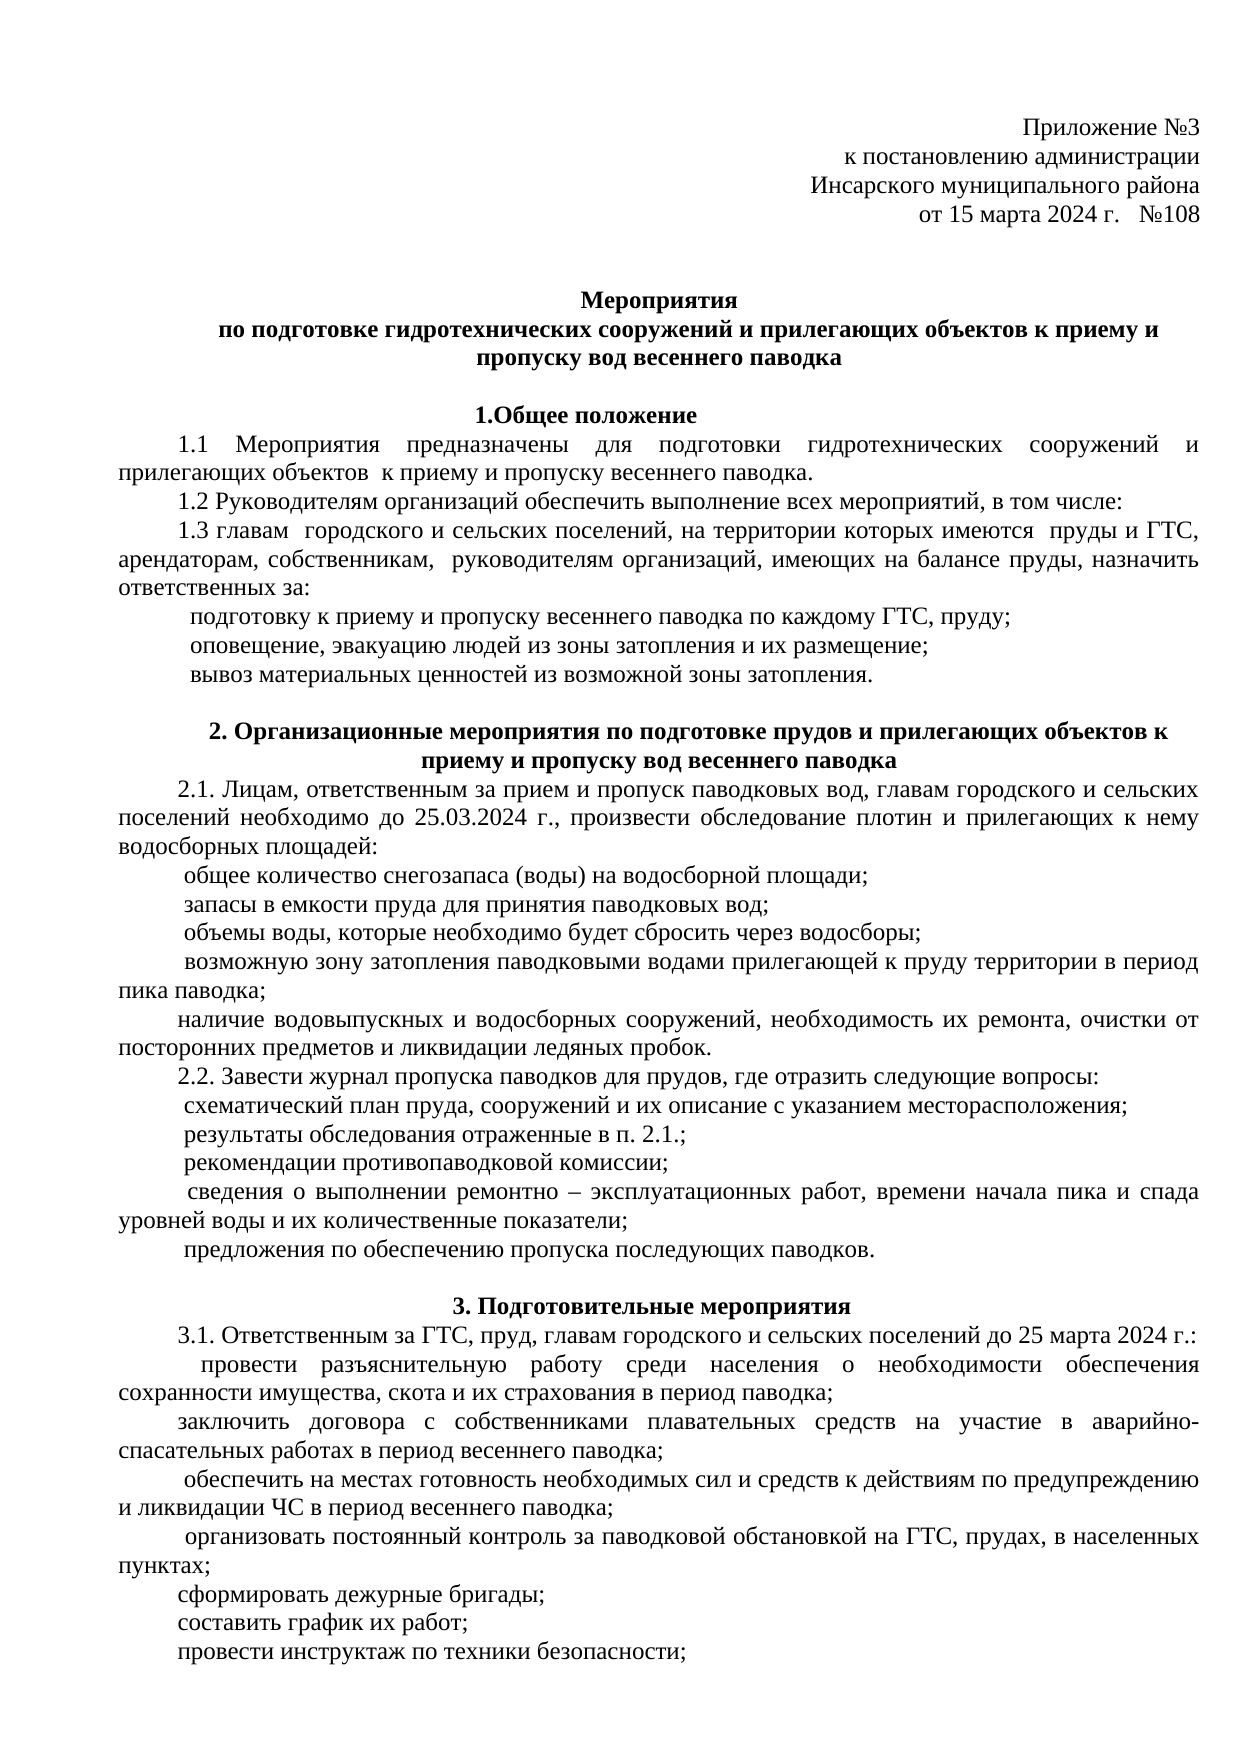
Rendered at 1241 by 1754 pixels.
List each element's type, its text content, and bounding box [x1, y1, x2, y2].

text к постановлению администрации [118, 141, 1200, 170]
text заключить договора с собственниками плавательных средств на участие в аварийно-спасательных работах в период весеннего паводка; [118, 1406, 1200, 1464]
text предложения по обеспечению пропуска последующих паводков. [118, 1234, 1200, 1262]
text сведения о выполнении ремонтно – эксплуатационных работ, времени начала пика и спада уровней воды и их количественные показатели; [118, 1176, 1200, 1234]
text 1.3 главам городского и сельских поселений, на территории которых имеются пруды и ГТС, арендаторам, собственникам, руководителям организаций, имеющих на балансе пруды, назначить ответственных за: [118, 515, 1200, 601]
text провести разъяснительную работу среди населения о необходимости обеспечения сохранности имущества, скота и их страхования в период паводка; [118, 1349, 1200, 1406]
text 1.2 Руководителям организаций обеспечить выполнение всех мероприятий, в том числе: [118, 486, 1200, 515]
text от 15 марта 2024 г. №108 [118, 199, 1200, 227]
text обеспечить на местах готовность необходимых сил и средств к действиям по предупреждению и ликвидации ЧС в период весеннего паводка; [118, 1464, 1200, 1521]
text Мероприятия [118, 285, 1200, 314]
text схематический план пруда, сооружений и их описание с указанием месторасположения; [118, 1090, 1200, 1119]
text возможную зону затопления паводковыми водами прилегающей к пруду территории в период пика паводка; [118, 946, 1200, 1004]
text 3.1. Ответственным за ГТС, пруд, главам городского и сельских поселений до 25 марта 2024 г.: [118, 1320, 1200, 1349]
text Приложение №3 [118, 112, 1200, 141]
text подготовку к приему и пропуску весеннего паводка по каждому ГТС, пруду; [118, 601, 1200, 630]
text 2.1. Лицам, ответственным за прием и пропуск паводковых вод, главам городского и сельских поселений необходимо до 25.03.2024 г., произвести обследование плотин и прилегающих к нему водосборных площадей: [118, 774, 1200, 860]
text составить график их работ; [118, 1607, 1200, 1636]
text оповещение, эвакуацию людей из зоны затопления и их размещение; [118, 630, 1200, 659]
text вывоз материальных ценностей из возможной зоны затопления. [118, 659, 1200, 687]
text результаты обследования отраженные в п. 2.1.; [118, 1119, 1200, 1147]
text организовать постоянный контроль за паводковой обстановкой на ГТС, прудах, в населенных пунктах; [118, 1521, 1200, 1579]
text по подготовке гидротехнических сооружений и прилегающих объектов к приему и пропуску вод весеннего паводка [118, 314, 1200, 371]
text 3. Подготовительные мероприятия [103, 1291, 1200, 1320]
text Инсарского муниципального района [118, 170, 1200, 199]
text 2. Организационные мероприятия по подготовке прудов и прилегающих объектов к приему и пропуску вод весеннего паводка [118, 716, 1200, 774]
text запасы в емкости пруда для принятия паводковых вод; [118, 889, 1200, 917]
text общее количество снегозапаса (воды) на водосборной площади; [118, 860, 1200, 889]
text 1.Общее положение [268, 400, 1200, 429]
text объемы воды, которые необходимо будет сбросить через водосборы; [118, 917, 1200, 946]
text сформировать дежурные бригады; [118, 1579, 1200, 1607]
text рекомендации противопаводковой комиссии; [118, 1147, 1200, 1176]
text 2.2. Завести журнал пропуска паводков для прудов, где отразить следующие вопросы: [118, 1061, 1200, 1090]
text наличие водовыпускных и водосборных сооружений, необходимость их ремонта, очистки от посторонних предметов и ликвидации ледяных пробок. [118, 1004, 1200, 1061]
text провести инструктаж по техники безопасности; [118, 1636, 1200, 1665]
text 1.1 Мероприятия предназначены для подготовки гидротехнических сооружений и прилегающих объектов к приему и пропуску весеннего паводка. [118, 429, 1200, 486]
